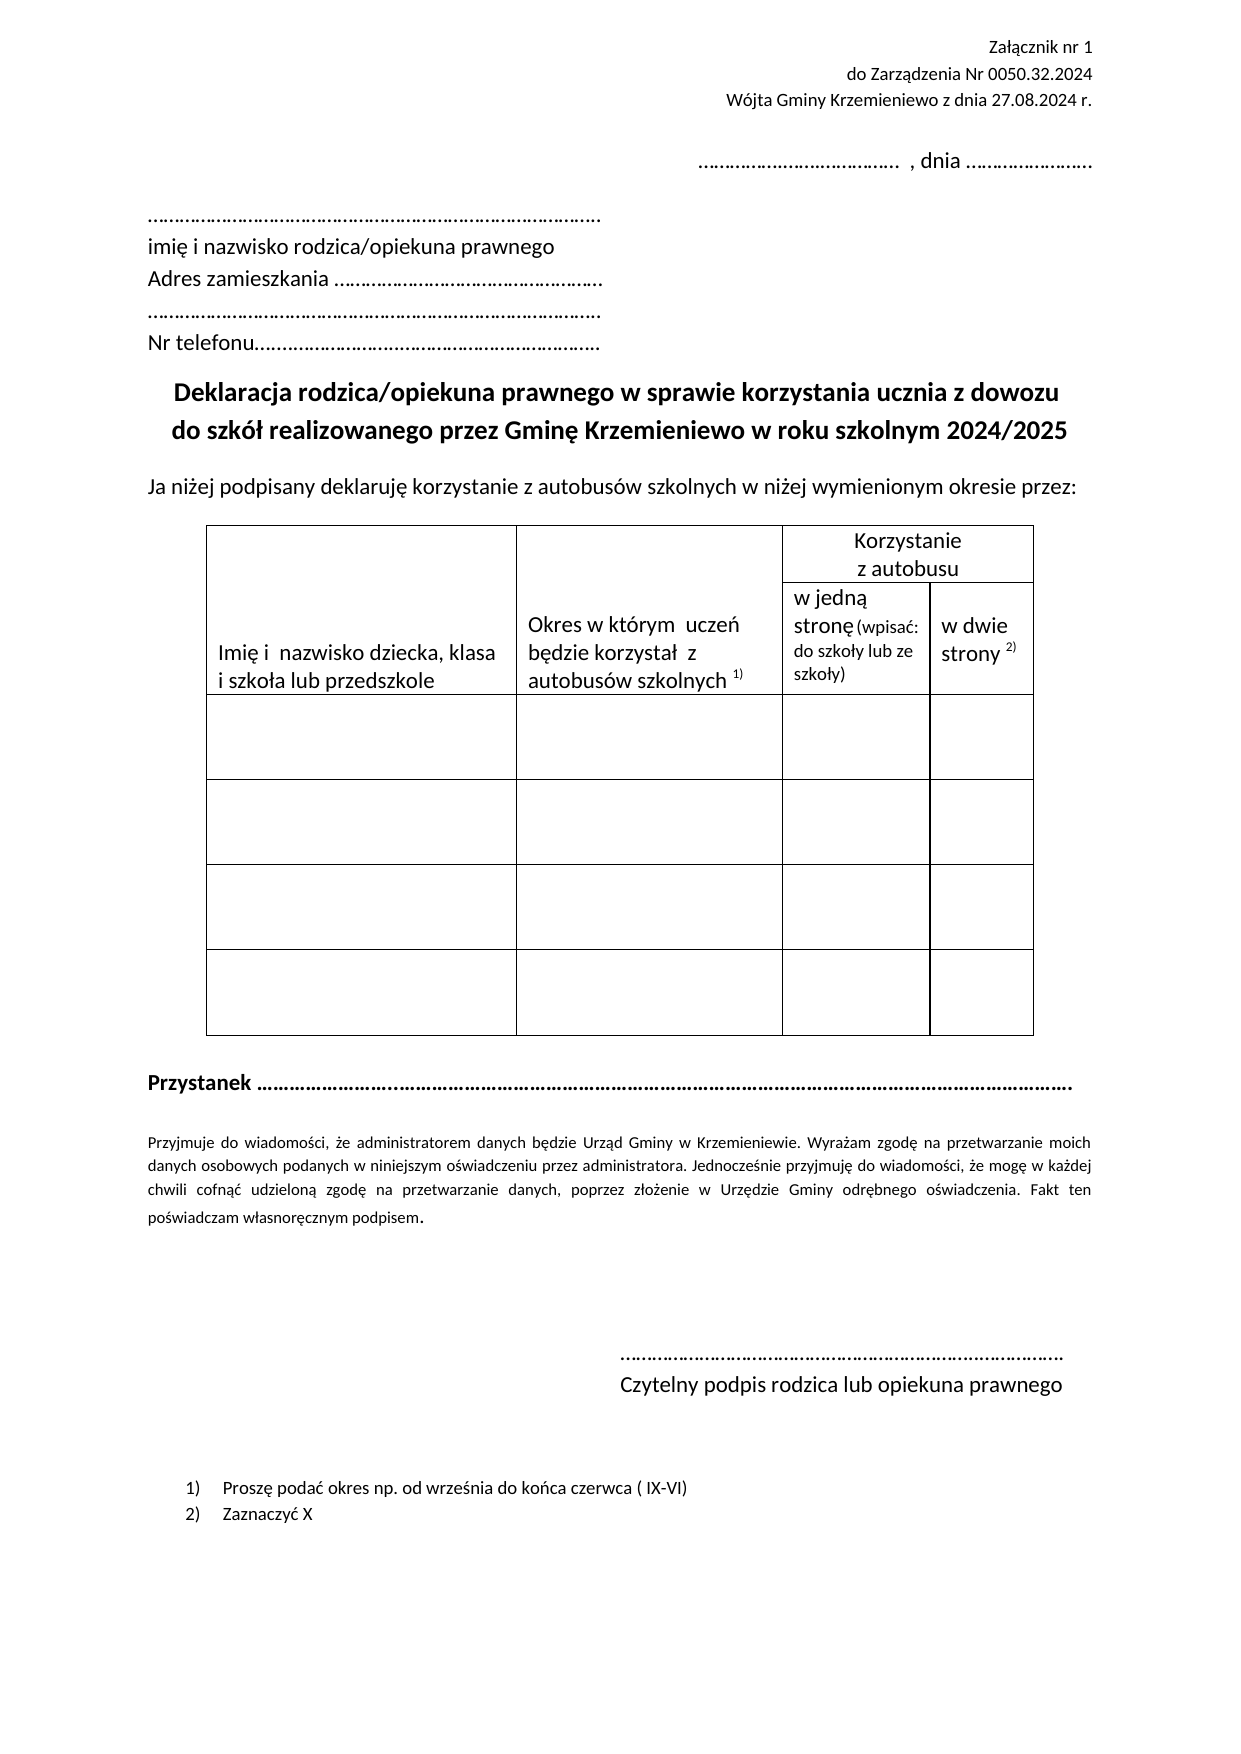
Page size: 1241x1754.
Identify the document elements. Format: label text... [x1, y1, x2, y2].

text Nr telefonu…....………………..……………………………….. [148, 328, 1092, 356]
text Załącznik nr 1 [671, 35, 1092, 58]
table_cell [207, 780, 516, 864]
text ………………………………………………………………………….. [148, 296, 1092, 324]
text …………………………………………………………..……………. Czytelny podpis rodzica lub opiekuna prawnego [620, 1338, 1092, 1398]
text Ja niżej podpisany deklaruję korzystanie z autobusów szkolnych w niżej wymienionym okresie przez: [148, 472, 1092, 500]
table_cell [207, 950, 516, 1034]
table_cell [783, 695, 929, 779]
text Przystanek ……………………..……………………………………………………………………………………………………………. [148, 1068, 1092, 1096]
text Przyjmuje do wiadomości, że administratorem danych będzie Urząd Gminy w Krzemieniewie. Wyrażam zgodę na przetwarzanie moich danych osobowych podanych w niniejszym oświadczeniu przez administratora. Jednocześnie przyjmuję do wiadomości, że mogę w każdej chwili cofnąć udzieloną zgodę na przetwarzanie danych, poprzez złożenie w Urzędzie Gminy odrębnego oświadczenia. Fakt ten poświadczam własnoręcznym podpisem. [148, 1132, 1092, 1228]
table_cell [783, 950, 929, 1034]
table_cell [517, 950, 782, 1034]
table_header Imię i nazwisko dziecka, klasa i szkoła lub przedszkole [207, 526, 516, 694]
table_cell [207, 695, 516, 779]
table_cell [931, 780, 1033, 864]
list Proszę podać okres np. od września do końca czerwca ( IX-VI) [185, 1476, 1092, 1499]
table_cell [783, 865, 929, 949]
table_cell [931, 865, 1033, 949]
text ………………………………………………………………………….. imię i nazwisko rodzica/opiekuna prawnego Adres zamieszkania …………………………………………… [148, 200, 1092, 292]
table_cell [517, 780, 782, 864]
table_cell [931, 950, 1033, 1034]
text …………….…….…………… , dnia …………………… [671, 114, 1092, 175]
table_cell w dwie strony 2) [931, 583, 1033, 694]
table_cell w jedną stronę (wpisać: do szkoły lub ze szkoły) [783, 583, 929, 694]
table_cell [207, 865, 516, 949]
table_cell [517, 865, 782, 949]
table_cell [931, 695, 1033, 779]
table_header Korzystanie z autobusu [783, 526, 1033, 582]
text do Zarządzenia Nr 0050.32.2024 [671, 62, 1092, 85]
table_cell [517, 695, 782, 779]
text Wójta Gminy Krzemieniewo z dnia 27.08.2024 r. [671, 88, 1092, 111]
text Deklaracja rodzica/opiekuna prawnego w sprawie korzystania ucznia z dowozu do szkół realizowanego przez Gminę Krzemieniewo w roku szkolnym 2024/2025 [148, 375, 1092, 446]
table_cell [783, 780, 929, 864]
list Zaznaczyć X [185, 1503, 1092, 1526]
table_header Okres w którym uczeń będzie korzystał z autobusów szkolnych 1) [517, 526, 782, 694]
